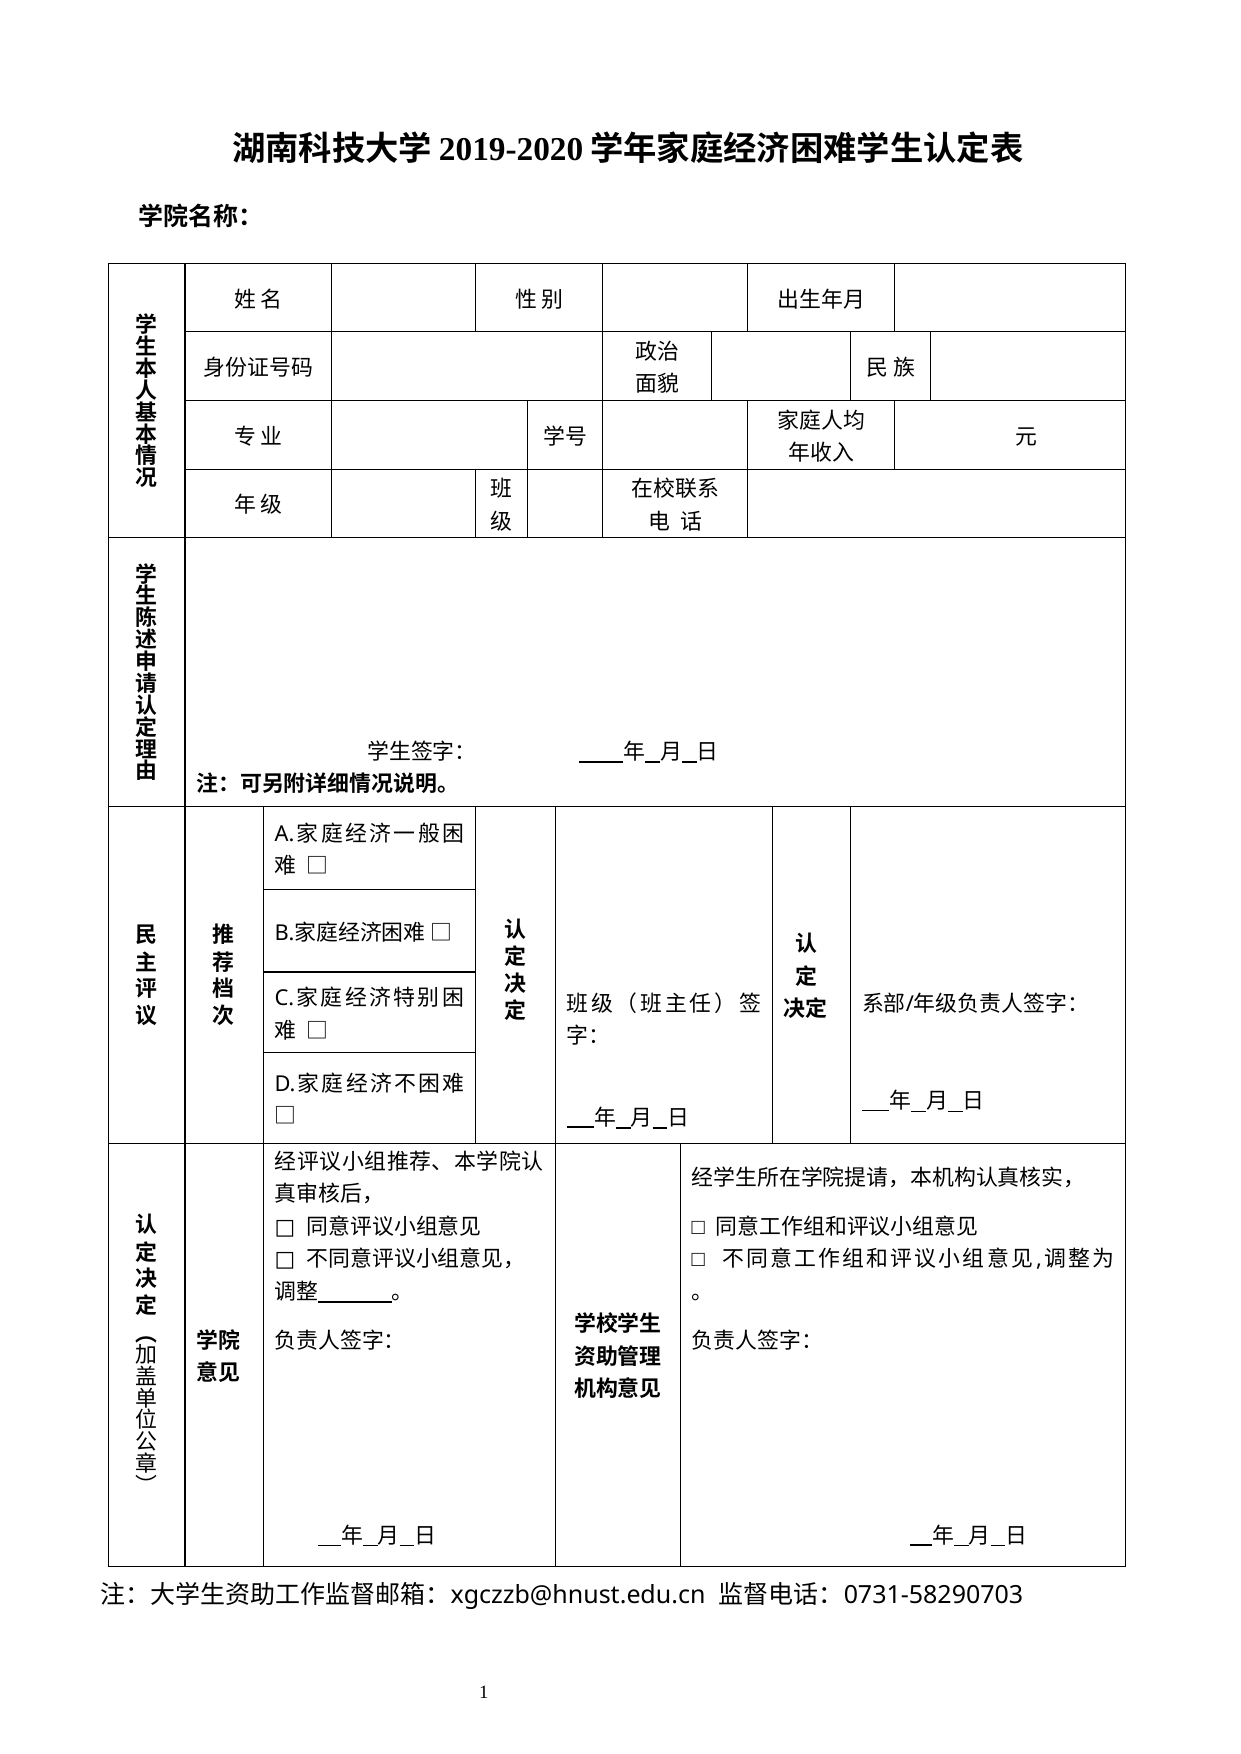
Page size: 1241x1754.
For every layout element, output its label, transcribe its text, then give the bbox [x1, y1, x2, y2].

table_cell 认 定 决 定 （加盖单位公章） [109, 1144, 184, 1566]
table_cell 学生陈述申请认定理由 [109, 538, 184, 806]
table_cell D.家庭经济不困难□ [264, 1053, 475, 1142]
table_cell 认 定 决 定 [476, 807, 555, 1142]
table_cell [528, 470, 602, 537]
table_cell [748, 470, 1125, 537]
table_cell 班级（班主任）签字： 年 月 日 [556, 807, 772, 1142]
table_cell 政治 面貌 [603, 332, 711, 400]
table_cell 经评议小组推荐、本学院认真审核后， □ 同意评议小组意见 □ 不同意评议小组意见，调整 。 负责人签字： 年 月 日 [264, 1144, 555, 1566]
table_cell 班 级 [476, 470, 527, 537]
table_cell B.家庭经济困难 □ [264, 890, 475, 971]
table_cell 系部/年级负责人签字： 年 月 日 [851, 807, 1125, 1142]
table_cell A.家庭经济一般困难 □ [264, 807, 475, 889]
table_header 性 别 [476, 264, 602, 331]
text 湖南科技大学2019-2020学年家庭经济困难学生认定表 [100, 122, 1155, 170]
table_cell [332, 470, 475, 537]
table_cell 学院 意见 [186, 1144, 263, 1566]
table_cell 学生签字： 年 月 日 注：可另附详细情况说明。 [186, 538, 1125, 806]
table_cell 在校联系 电 话 [603, 470, 747, 537]
table_cell 身份证号码 [186, 332, 331, 400]
table_cell [603, 401, 747, 468]
table_cell [332, 401, 527, 468]
table_cell 民 主 评 议 [109, 807, 184, 1142]
table_cell [931, 332, 1125, 400]
table_cell 民 族 [851, 332, 930, 400]
table_cell 专 业 [186, 401, 331, 468]
table_cell 学校学生资助管理机构意见 [556, 1144, 680, 1566]
table_header [603, 264, 747, 331]
table_header [895, 264, 1125, 331]
table_cell 学号 [528, 401, 602, 468]
table_cell 认 定 决定 [773, 807, 850, 1142]
table_cell C.家庭经济特别困难 □ [264, 973, 475, 1052]
table_cell [332, 332, 602, 400]
text 注：大学生资助工作监督邮箱：xgczzb@hnust.edu.cn 监督电话：0731-58290703 [100, 1583, 1157, 1608]
table_cell 家庭人均 年收入 [748, 401, 894, 468]
table_cell 经学生所在学院提请，本机构认真核实， □ 同意工作组和评议小组意见 □ 不同意工作组和评议小组意见,调整为 。 负责人签字： 年 月 日 [681, 1144, 1125, 1566]
table_cell [712, 332, 850, 400]
table_cell 推 荐 档 次 [186, 807, 263, 1142]
table_cell 元 [895, 401, 1125, 468]
table_header 学生本人基本情况 [109, 264, 184, 537]
table_header [332, 264, 475, 331]
table_header 姓 名 [186, 264, 331, 331]
text 学院名称： [100, 182, 1157, 247]
table_cell 年 级 [186, 470, 331, 537]
table_header 出生年月 [748, 264, 894, 331]
